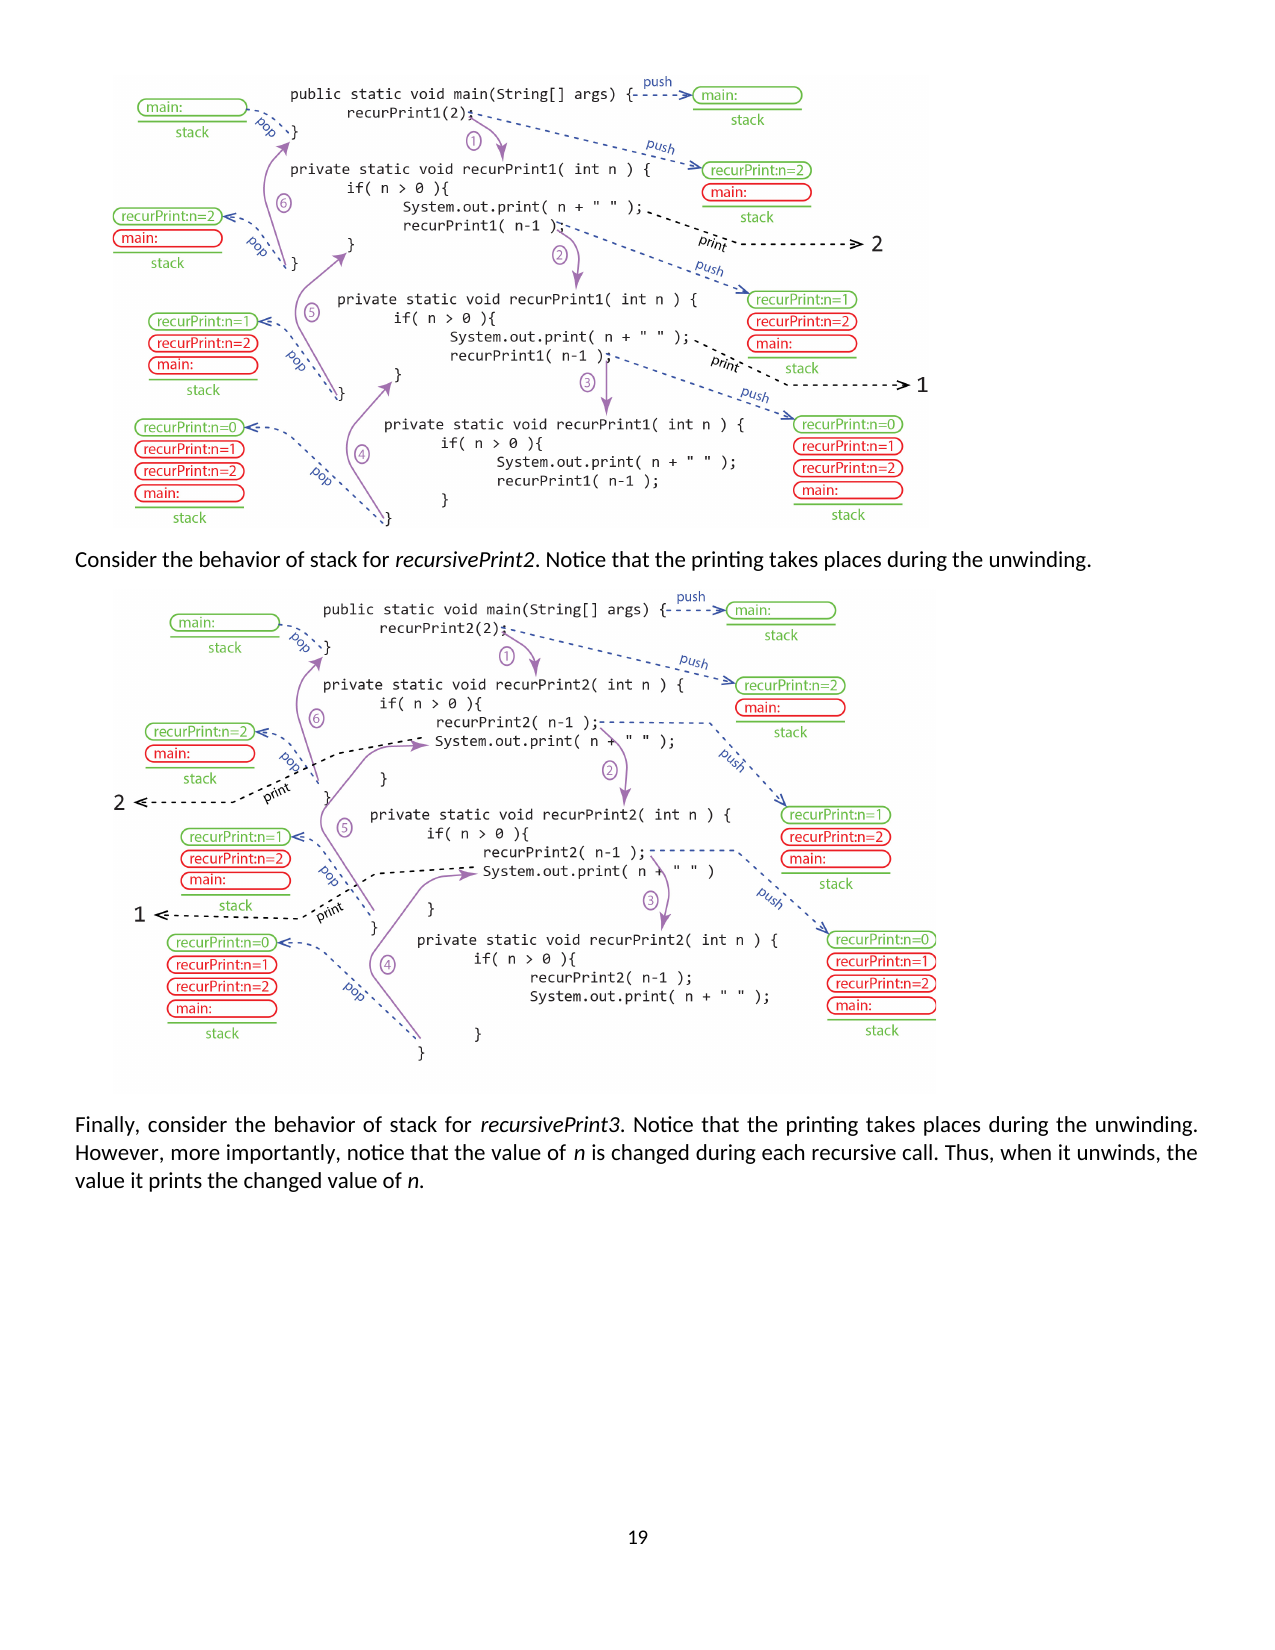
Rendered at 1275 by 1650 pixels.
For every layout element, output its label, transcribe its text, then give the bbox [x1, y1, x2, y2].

picture [112, 75, 929, 528]
text Finally, consider the behavior of stack for recursivePrint3. Notice that the printing takes places during the unwinding. However, more importantly, notice that the value of n is changed during each recursive call. Thus, when it unwinds, the value it prints the changed value of n. [75, 1110, 1200, 1194]
text Consider the behavior of stack for recursivePrint2. Notice that the printing takes places during the unwinding. [75, 545, 1200, 573]
picture [112, 589, 937, 1094]
